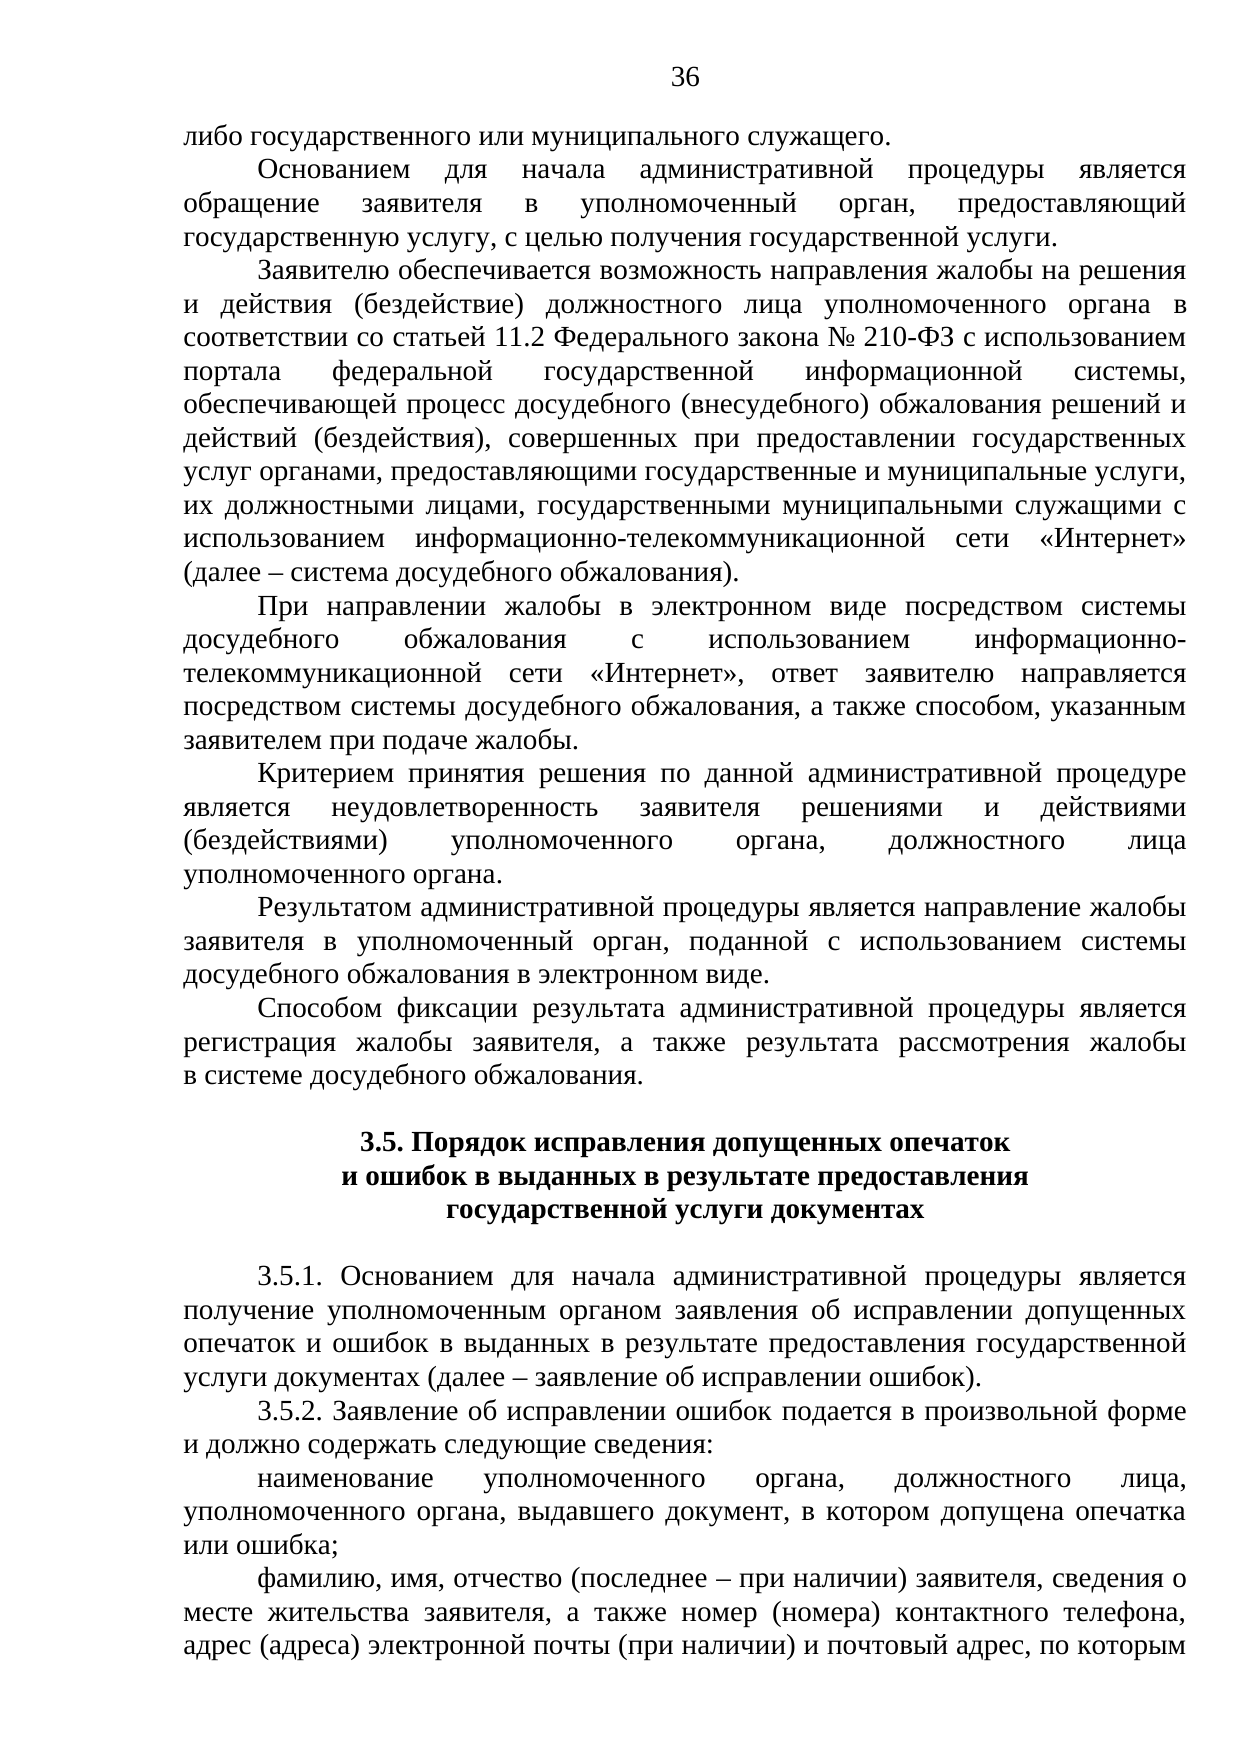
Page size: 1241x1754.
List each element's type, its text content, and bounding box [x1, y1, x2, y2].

text Критерием принятия решения по данной административной процедуре является неудовлетворенность заявителя решениями и действиями (бездействиями) уполномоченного органа, должностного лица уполномоченного органа. [183, 755, 1187, 889]
text 3.5.1. Основанием для начала административной процедуры является получение уполномоченным органом заявления об исправлении допущенных опечаток и ошибок в выданных в результате предоставления государственной услуги документах (далее – заявление об исправлении ошибок). [183, 1258, 1187, 1393]
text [183, 1560, 1187, 1661]
text Основанием для начала административной процедуры является обращение заявителя в уполномоченный орган, предоставляющий государственную услугу, с целью получения государственной услуги. [183, 152, 1187, 252]
text 3.5.2. Заявление об исправлении ошибок подается в произвольной форме и должно содержать следующие сведения: [183, 1393, 1187, 1460]
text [183, 118, 1187, 152]
text государственной услуги документах [183, 1191, 1187, 1225]
text и ошибок в выданных в результате предоставления [183, 1158, 1187, 1191]
text Заявителю обеспечивается возможность направления жалобы на решения и действия (бездействие) должностного лица уполномоченного органа в соответствии со статьей 11.2 Федерального закона № 210-ФЗ с использованием портала федеральной государственной информационной системы, обеспечивающей процесс досудебного (внесудебного) обжалования решений и действий (бездействия), совершенных при предоставлении государственных услуг органами, предоставляющими государственные и муниципальные услуги, их должностными лицами, государственными муниципальными служащими с использованием информационно-телекоммуникационной сети «Интернет» (далее – система досудебного обжалования). [183, 252, 1187, 588]
text наименование уполномоченного органа, должностного лица, уполномоченного органа, выдавшего документ, в котором допущена опечатка или ошибка; [183, 1460, 1187, 1560]
text 3.5. Порядок исправления допущенных опечаток [183, 1124, 1187, 1158]
text При направлении жалобы в электронном виде посредством системы досудебного обжалования с использованием информационно-телекоммуникационной сети «Интернет», ответ заявителю направляется посредством системы досудебного обжалования, а также способом, указанным заявителем при подаче жалобы. [183, 588, 1187, 755]
text Результатом административной процедуры является направление жалобы заявителя в уполномоченный орган, поданной с использованием системы досудебного обжалования в электронном виде. [183, 889, 1187, 990]
text Способом фиксации результата административной процедуры является регистрация жалобы заявителя, а также результата рассмотрения жалобы в системе досудебного обжалования. [183, 990, 1187, 1091]
